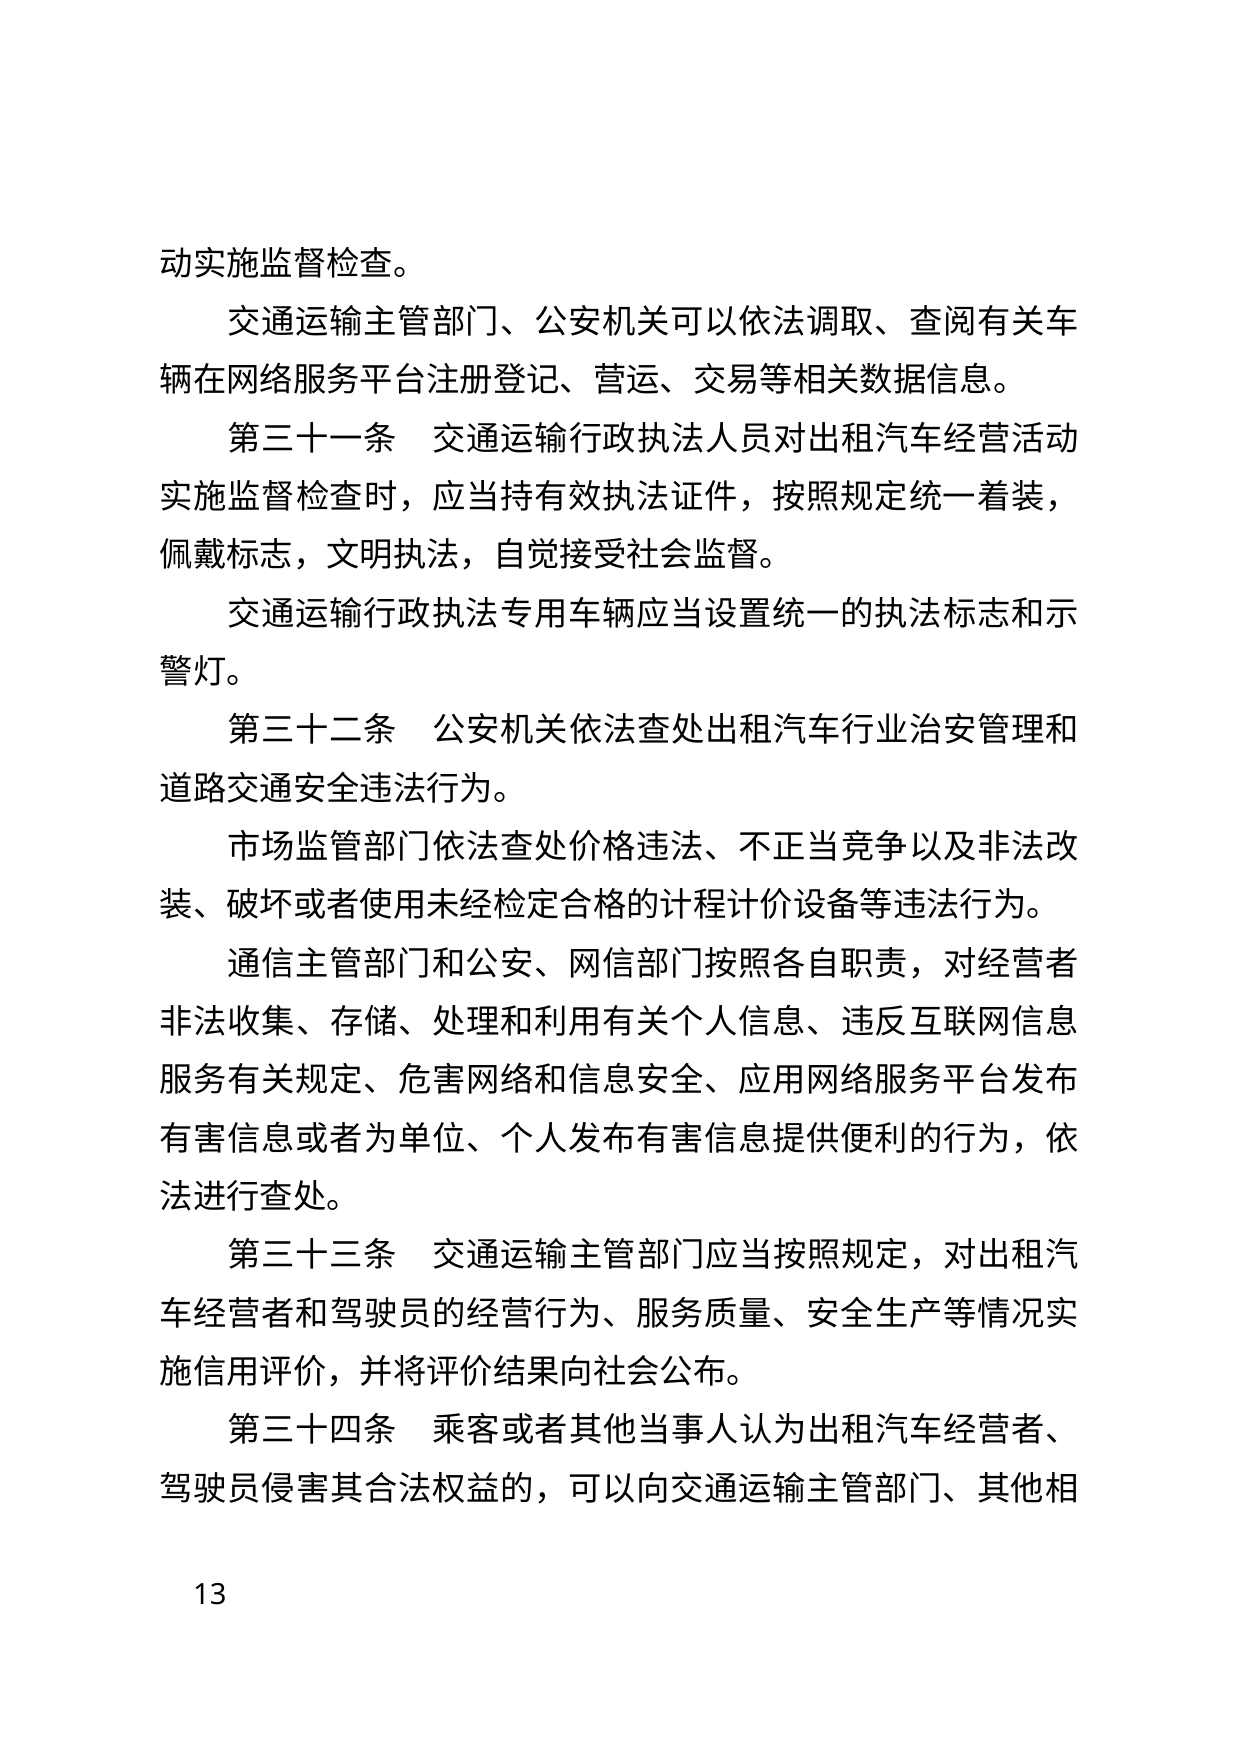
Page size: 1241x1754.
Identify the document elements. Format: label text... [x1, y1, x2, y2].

text 第三十二条 公安机关依法查处出租汽车行业治安管理和道路交通安全违法行为。 [159, 695, 1081, 812]
text 市场监管部门依法查处价格违法、不正当竞争以及非法改装、破坏或者使用未经检定合格的计程计价设备等违法行为。 [159, 812, 1081, 928]
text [159, 1395, 1081, 1512]
text 第三十一条 交通运输行政执法人员对出租汽车经营活动实施监督检查时，应当持有效执法证件，按照规定统一着装，佩戴标志，文明执法，自觉接受社会监督。 [159, 403, 1081, 578]
text 第三十三条 交通运输主管部门应当按照规定，对出租汽车经营者和驾驶员的经营行为、服务质量、安全生产等情况实施信用评价，并将评价结果向社会公布。 [159, 1220, 1081, 1395]
text 交通运输主管部门、公安机关可以依法调取、查阅有关车辆在网络服务平台注册登记、营运、交易等相关数据信息。 [159, 287, 1081, 403]
text 交通运输行政执法专用车辆应当设置统一的执法标志和示警灯。 [159, 578, 1081, 695]
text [159, 228, 1081, 287]
text 通信主管部门和公安、网信部门按照各自职责，对经营者非法收集、存储、处理和利用有关个人信息、违反互联网信息服务有关规定、危害网络和信息安全、应用网络服务平台发布有害信息或者为单位、个人发布有害信息提供便利的行为，依法进行查处。 [159, 928, 1081, 1220]
